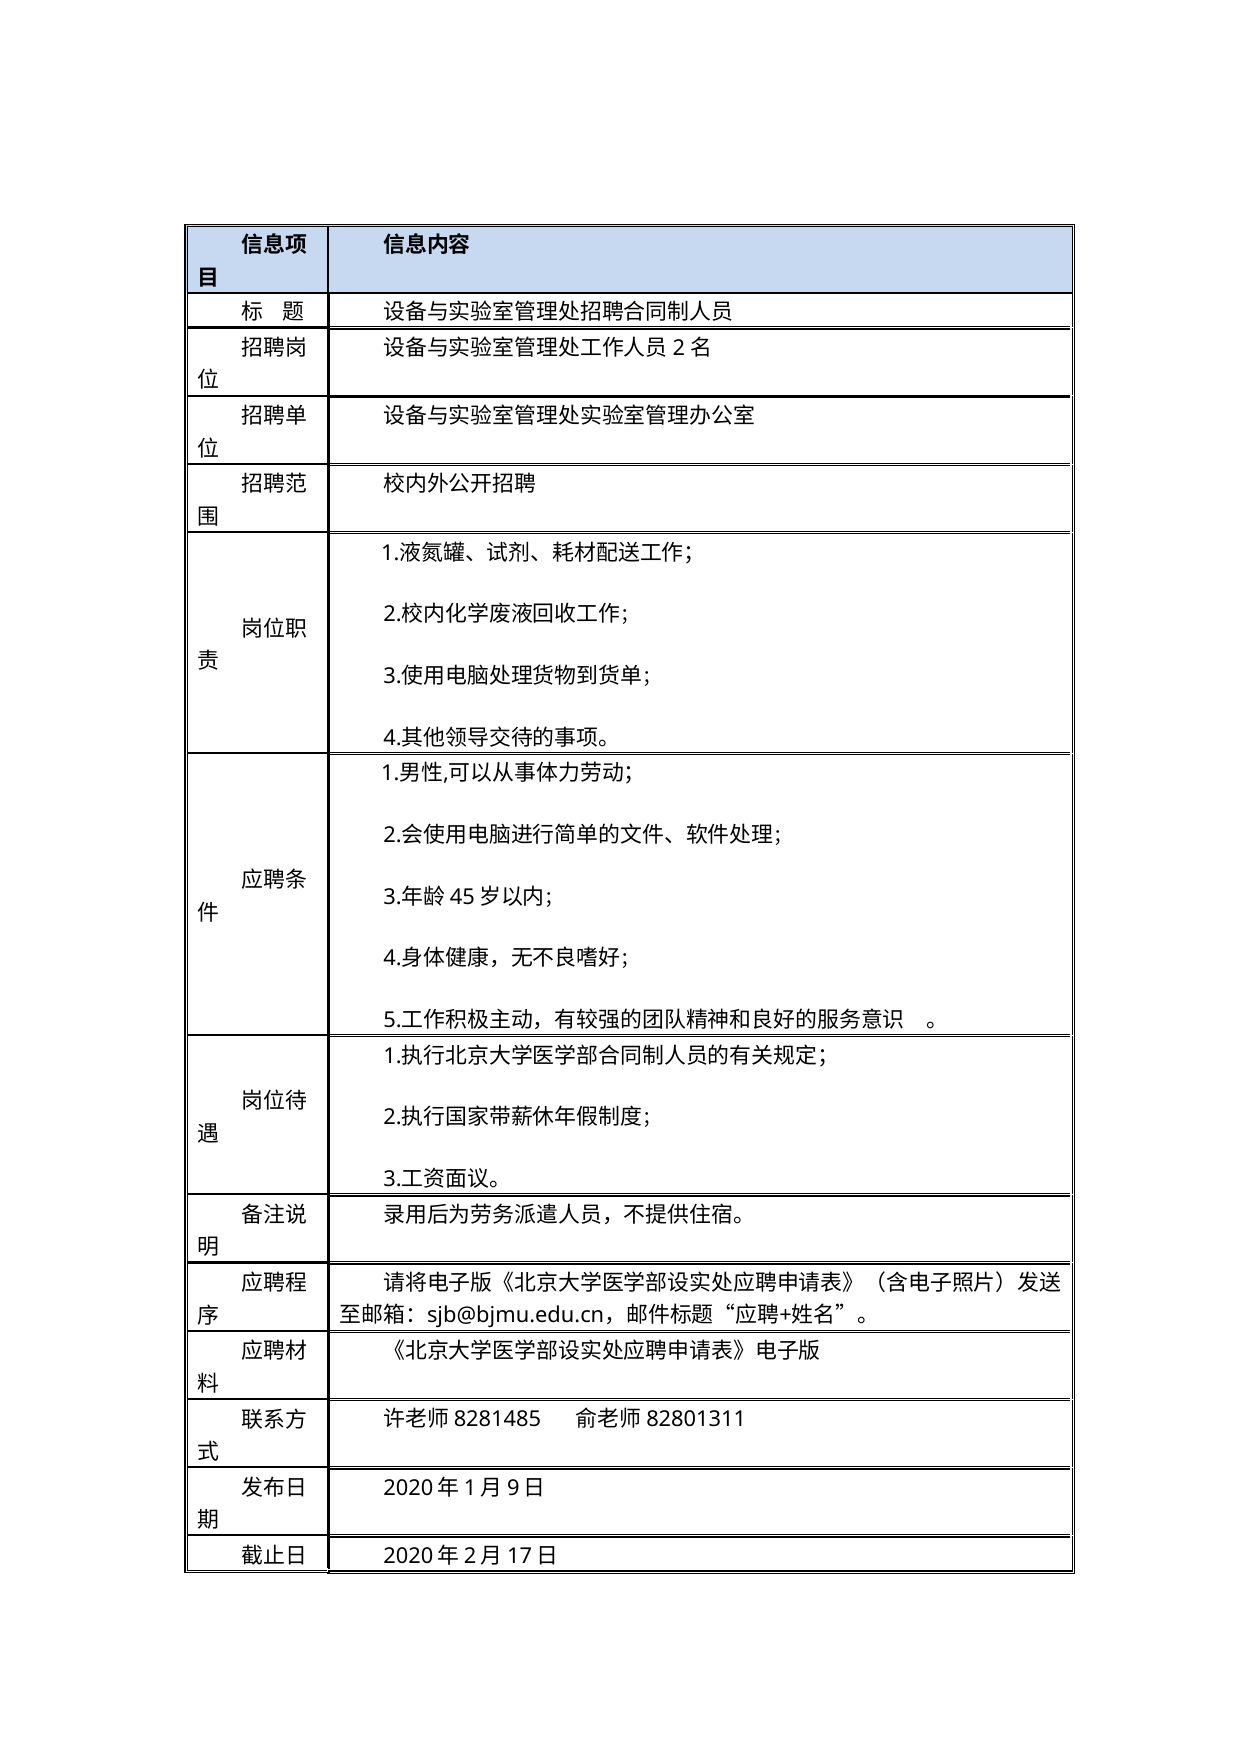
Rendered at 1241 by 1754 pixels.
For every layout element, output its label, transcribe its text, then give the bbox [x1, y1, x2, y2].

table_cell 岗位职责 [188, 533, 327, 752]
table_cell 《北京大学医学部设实处应聘申请表》电子版 [330, 1330, 1072, 1398]
table_cell 许老师 8281485 俞老师 82801311 [330, 1398, 1072, 1466]
table_cell 招聘单位 [188, 397, 327, 463]
table_cell 录用后为劳务派遣人员，不提供住宿。 [330, 1193, 1073, 1261]
table_cell 备注说明 [188, 1195, 327, 1261]
table_cell 招聘岗位 [188, 329, 327, 394]
table_cell 应聘程序 [188, 1264, 327, 1330]
table_cell 招聘范围 [188, 465, 327, 531]
table_cell 1.液氮罐、试剂、耗材配送工作； 2.校内化学废液回收工作； 3.使用电脑处理货物到货单； 4.其他领导交待的事项。 [330, 531, 1072, 752]
table_cell 1.执行北京大学医学部合同制人员的有关规定； 2.执行国家带薪休年假制度； 3.工资面议。 [330, 1034, 1072, 1193]
table_cell 2020年2月17日 [328, 1534, 1073, 1570]
table_cell 请将电子版《北京大学医学部设实处应聘申请表》（含电子照片）发送至邮箱：sjb@bjmu.edu.cn，邮件标题“应聘+姓名”。 [330, 1261, 1073, 1330]
table_header 信息项目 [188, 227, 327, 292]
table_cell 校内外公开招聘 [330, 463, 1072, 531]
table_header 信息内容 [329, 227, 1072, 292]
table_cell 应聘条件 [188, 754, 327, 1034]
table_cell 设备与实验室管理处工作人员 2 名 [330, 326, 1073, 394]
table_cell 标 题 [188, 294, 327, 326]
table_cell 联系方式 [188, 1400, 327, 1466]
table_cell 1.男性,可以从事体力劳动； 2.会使用电脑进行简单的文件、软件处理； 3.年龄45岁以内； 4.身体健康，无不良嗜好； 5.工作积极主动，有较强的团队精神和良好的服务意识 。 [330, 752, 1072, 1034]
table_cell 设备与实验室管理处招聘合同制人员 [330, 294, 1072, 326]
table_cell 发布日期 [188, 1468, 327, 1534]
table_cell 2020年1月9日 [330, 1466, 1072, 1534]
table_cell 设备与实验室管理处实验室管理办公室 [330, 395, 1073, 463]
table_cell 截止日期 [188, 1536, 328, 1570]
table_cell 应聘材料 [188, 1332, 327, 1398]
table_cell 岗位待遇 [188, 1036, 327, 1193]
